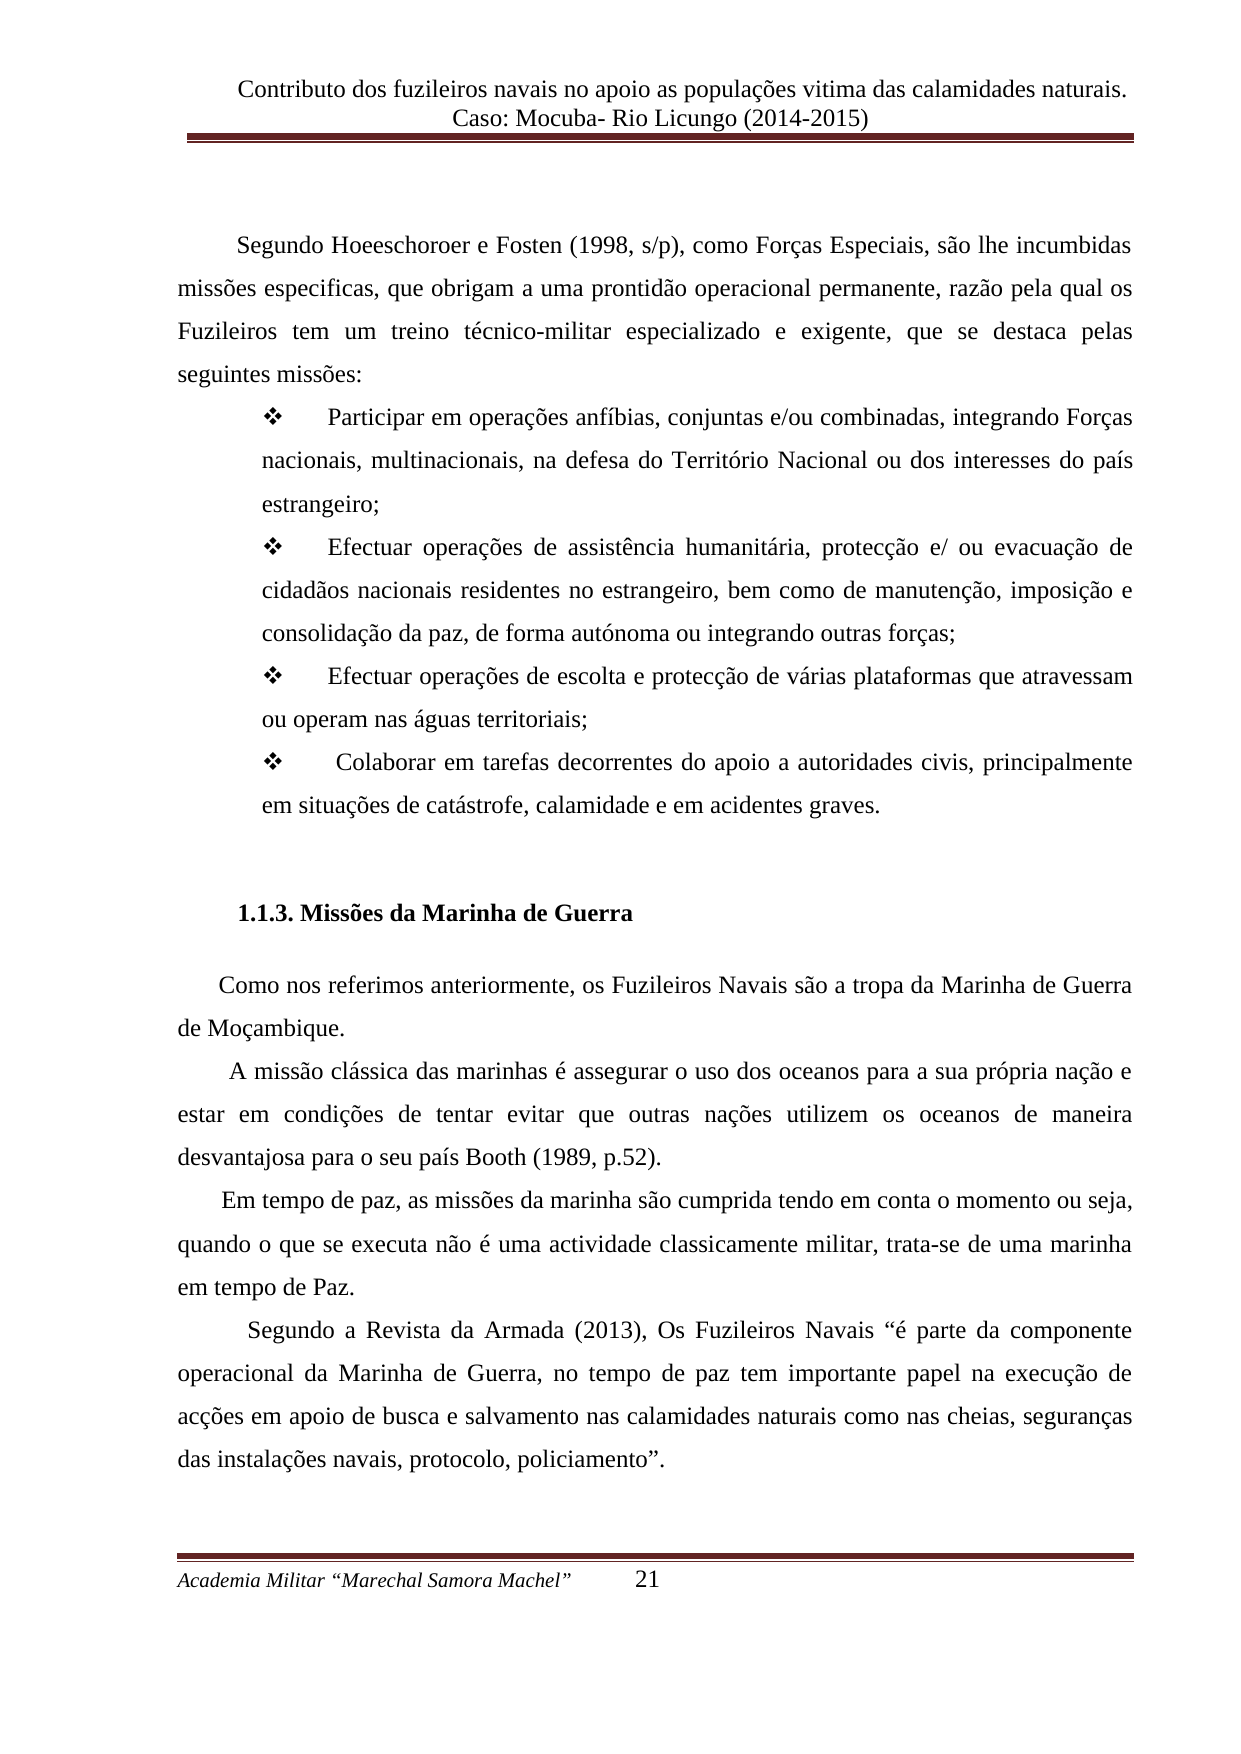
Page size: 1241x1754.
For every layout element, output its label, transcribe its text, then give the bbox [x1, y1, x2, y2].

list Colaborar em tarefas decorrentes do apoio a autoridades civis, principalmente em situações de catástrofe, calamidade e em acidentes graves. [262, 747, 1134, 819]
text Segundo a Revista da Armada (2013), Os Fuzileiros Navais “é parte da componente operacional da Marinha de Guerra, no tempo de paz tem importante papel na execução de acções em apoio de busca e salvamento nas calamidades naturais como nas cheias, seguranças das instalações navais, protocolo, policiamento”. [177, 1315, 1134, 1473]
subtitle 1.1.3. Missões da Marinha de Guerra [187, 898, 1134, 926]
list Efectuar operações de escolta e protecção de várias plataformas que atravessam ou operam nas águas territoriais; [262, 661, 1134, 733]
text A missão clássica das marinhas é assegurar o uso dos oceanos para a sua própria nação e estar em condições de tentar evitar que outras nações utilizem os oceanos de maneira desvantajosa para o seu país Booth (1989, p.52). [177, 1056, 1134, 1171]
text Como nos referimos anteriormente, os Fuzileiros Navais são a tropa da Marinha de Guerra de Moçambique. [177, 970, 1134, 1042]
list Efectuar operações de assistência humanitária, protecção e/ ou evacuação de cidadãos nacionais residentes no estrangeiro, bem como de manutenção, imposição e consolidação da paz, de forma autónoma ou integrando outras forças; [262, 532, 1134, 647]
text Segundo Hoeeschoroer e Fosten (1998, s/p), como Forças Especiais, são lhe incumbidas missões especificas, que obrigam a uma prontidão operacional permanente, razão pela qual os Fuzileiros tem um treino técnico-militar especializado e exigente, que se destaca pelas seguintes missões: [177, 230, 1134, 388]
list Participar em operações anfíbias, conjuntas e/ou combinadas, integrando Forças nacionais, multinacionais, na defesa do Território Nacional ou dos interesses do país estrangeiro; [262, 402, 1134, 517]
text Em tempo de paz, as missões da marinha são cumprida tendo em conta o momento ou seja, quando o que se executa não é uma actividade classicamente militar, trata-se de uma marinha em tempo de Paz. [177, 1186, 1134, 1301]
